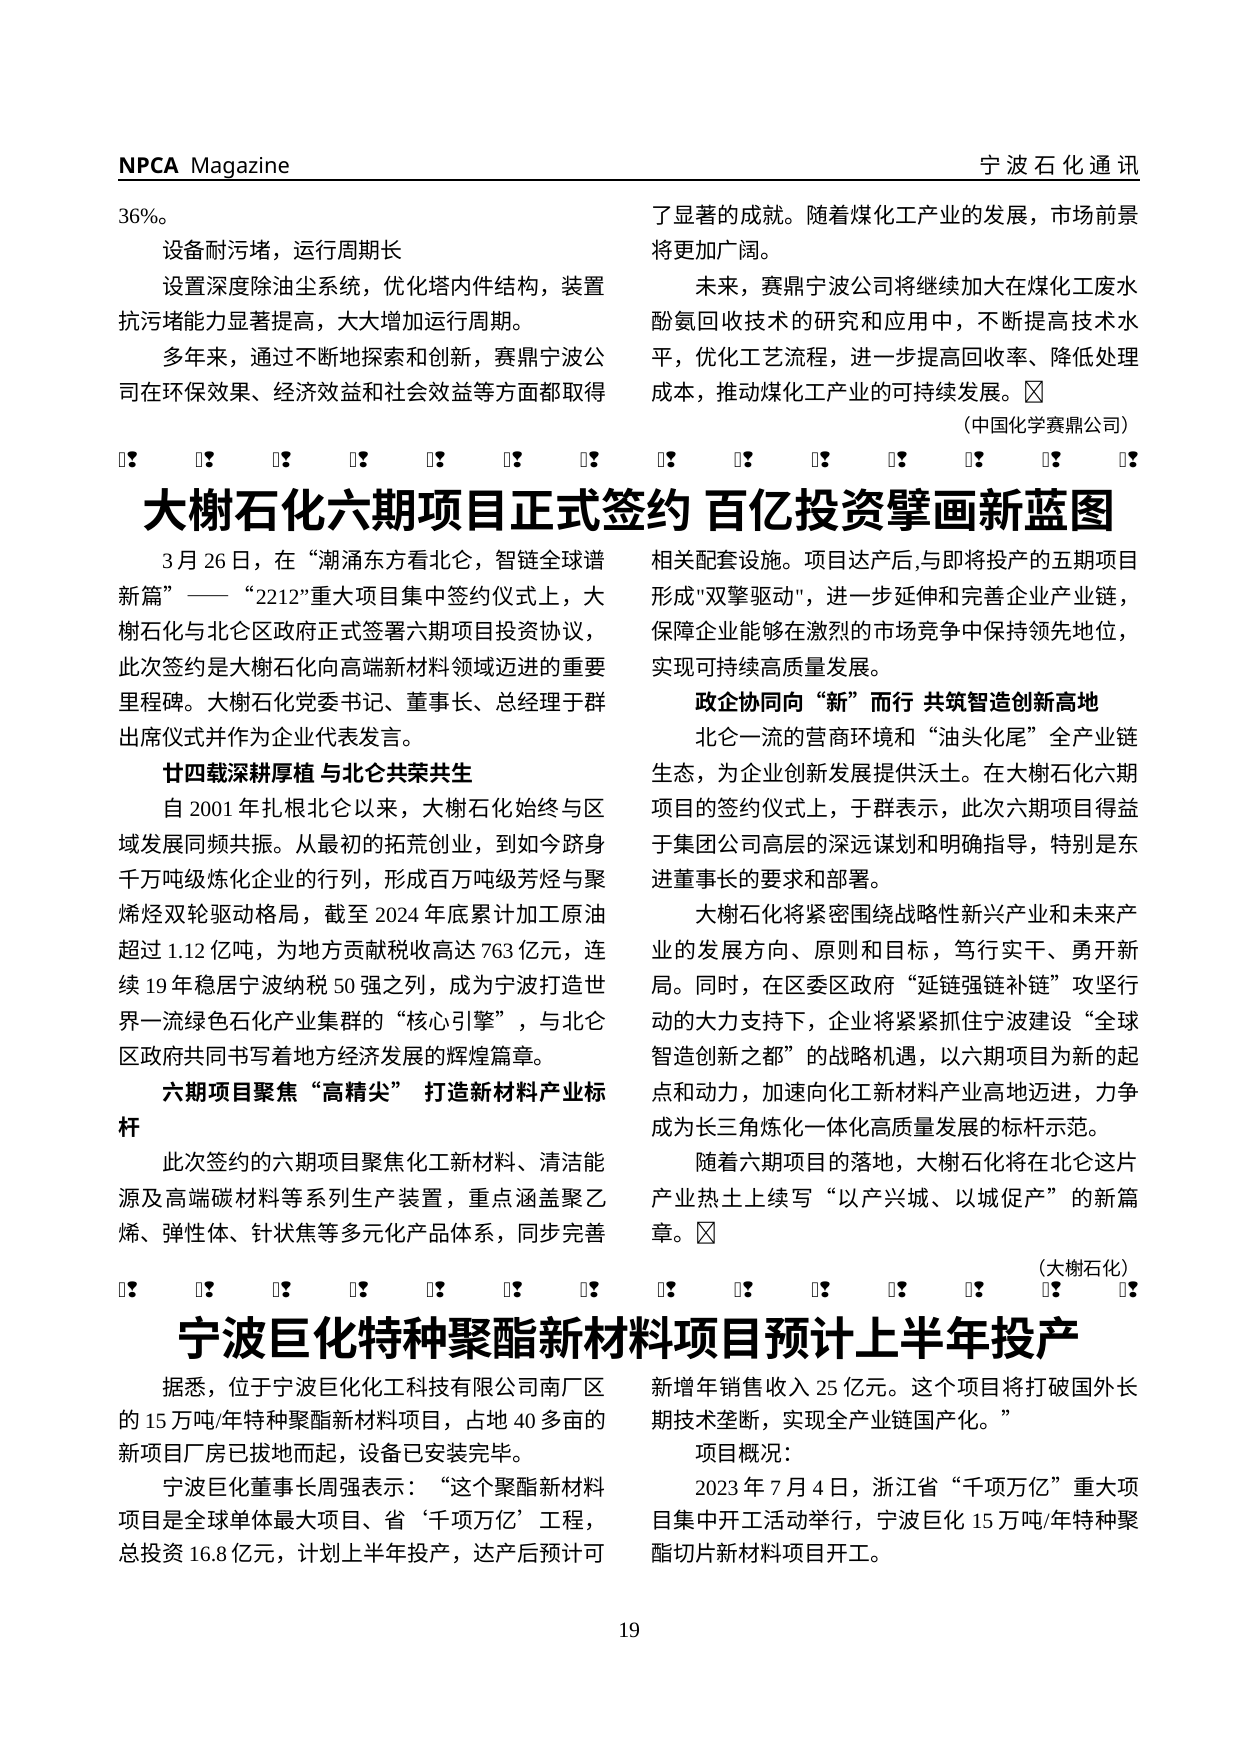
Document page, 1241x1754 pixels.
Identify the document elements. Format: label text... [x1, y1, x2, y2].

text 随着六期项目的落地，大榭石化将在北仑这片产业热土上续写“以产兴城、以城促产”的新篇章。 [651, 1142, 1140, 1249]
text 宁波巨化董事长周强表示：“这个聚酯新材料项目是全球单体最大项目、省‘千项万亿’工程，总投资16.8亿元，计划上半年投产，达产后预计可新增年销售收入25亿元。这个项目将打破国外长期技术垄断，实现全产业链国产化。” [118, 1468, 607, 1568]
text 宁波巨化董事长周强表示：“这个聚酯新材料项目是全球单体最大项目、省‘千项万亿’工程，总投资16.8亿元，计划上半年投产，达产后预计可新增年销售收入25亿元。这个项目将打破国外长期技术垄断，实现全产业链国产化。” [651, 1368, 1140, 1435]
text 宁波巨化特种聚酯新材料项目预计上半年投产 [118, 1302, 1140, 1368]
text 项目概况： [651, 1435, 1140, 1468]
text 3月26日，在“潮涌东方看北仑，智链全球谱新篇”——“2212”重大项目集中签约仪式上，大榭石化与北仑区政府正式签署六期项目投资协议，此次签约是大榭石化向高端新材料领域迈进的重要里程碑。大榭石化党委书记、董事长、总经理于群出席仪式并作为企业代表发言。 [118, 540, 607, 753]
list 设置深度除油尘系统，优化塔内件结构，装置抗污堵能力显著提高，大大增加运行周期。 [118, 266, 607, 337]
text 北仑一流的营商环境和“油头化尾”全产业链生态，为企业创新发展提供沃土。在大榭石化六期项目的签约仪式上，于群表示，此次六期项目得益于集团公司高层的深远谋划和明确指导，特别是东进董事长的要求和部署。 [651, 717, 1140, 894]
text 多年来，通过不断地探索和创新，赛鼎宁波公司在环保效果、经济效益和社会效益等方面都取得了显著的成就。随着煤化工产业的发展，市场前景将更加广阔。 [118, 337, 607, 407]
text 政企协同向“新”而行 共筑智造创新高地 [651, 682, 1140, 717]
text 据悉，位于宁波巨化化工科技有限公司南厂区的15万吨/年特种聚酯新材料项目，占地40多亩的新项目厂房已拔地而起，设备已安装完毕。 [118, 1368, 607, 1468]
text 2023年7月4日，浙江省“千项万亿”重大项目集中开工活动举行，宁波巨化15万吨/年特种聚酯切片新材料项目开工。 [651, 1468, 1140, 1568]
text 多年来，通过不断地探索和创新，赛鼎宁波公司在环保效果、经济效益和社会效益等方面都取得了显著的成就。随着煤化工产业的发展，市场前景将更加广阔。 [651, 195, 1140, 266]
text 此次签约的六期项目聚焦化工新材料、清洁能源及高端碳材料等系列生产装置，重点涵盖聚乙烯、弹性体、针状焦等多元化产品体系，同步完善相关配套设施。项目达产后,与即将投产的五期项目形成"双擎驱动"，进一步延伸和完善企业产业链，保障企业能够在激烈的市场竞争中保持领先地位，实现可持续高质量发展。 [651, 540, 1140, 682]
text （中国化学赛鼎公司） [651, 407, 1140, 439]
text 廿四载深耕厚植 与北仑共荣共生 [118, 753, 607, 788]
text 大榭石化六期项目正式签约 百亿投资擘画新蓝图 [118, 474, 1140, 540]
text 未来，赛鼎宁波公司将继续加大在煤化工废水酚氨回收技术的研究和应用中，不断提高技术水平，优化工艺流程，进一步提高回收率、降低处理成本，推动煤化工产业的可持续发展。 [651, 266, 1140, 407]
text 六期项目聚焦“高精尖” 打造新材料产业标杆 [118, 1072, 607, 1142]
text 自2001年扎根北仑以来，大榭石化始终与区域发展同频共振。从最初的拓荒创业，到如今跻身千万吨级炼化企业的行列，形成百万吨级芳烃与聚烯烃双轮驱动格局，截至2024年底累计加工原油超过1.12亿吨，为地方贡献税收高达763亿元，连续19年稳居宁波纳税50强之列，成为宁波打造世界一流绿色石化产业集群的“核心引擎”，与北仑区政府共同书写着地方经济发展的辉煌篇章。 [118, 788, 607, 1072]
list 采用新型萃取剂MIBK，强化单元酚和多元酚的萃取能力，溶剂回收容易。优化换热网络，降低能耗。吨废水蒸汽消耗小，比其他工艺降低能耗36%。 [118, 195, 607, 230]
text （大榭石化） [651, 1249, 1140, 1282]
list 设备耐污堵，运行周期长 [118, 230, 607, 266]
text 大榭石化将紧密围绕战略性新兴产业和未来产业的发展方向、原则和目标，笃行实干、勇开新局。同时，在区委区政府“延链强链补链”攻坚行动的大力支持下，企业将紧紧抓住宁波建设“全球智造创新之都”的战略机遇，以六期项目为新的起点和动力，加速向化工新材料产业高地迈进，力争成为长三角炼化一体化高质量发展的标杆示范。 [651, 894, 1140, 1142]
text 此次签约的六期项目聚焦化工新材料、清洁能源及高端碳材料等系列生产装置，重点涵盖聚乙烯、弹性体、针状焦等多元化产品体系，同步完善相关配套设施。项目达产后,与即将投产的五期项目形成"双擎驱动"，进一步延伸和完善企业产业链，保障企业能够在激烈的市场竞争中保持领先地位，实现可持续高质量发展。 [118, 1142, 607, 1249]
